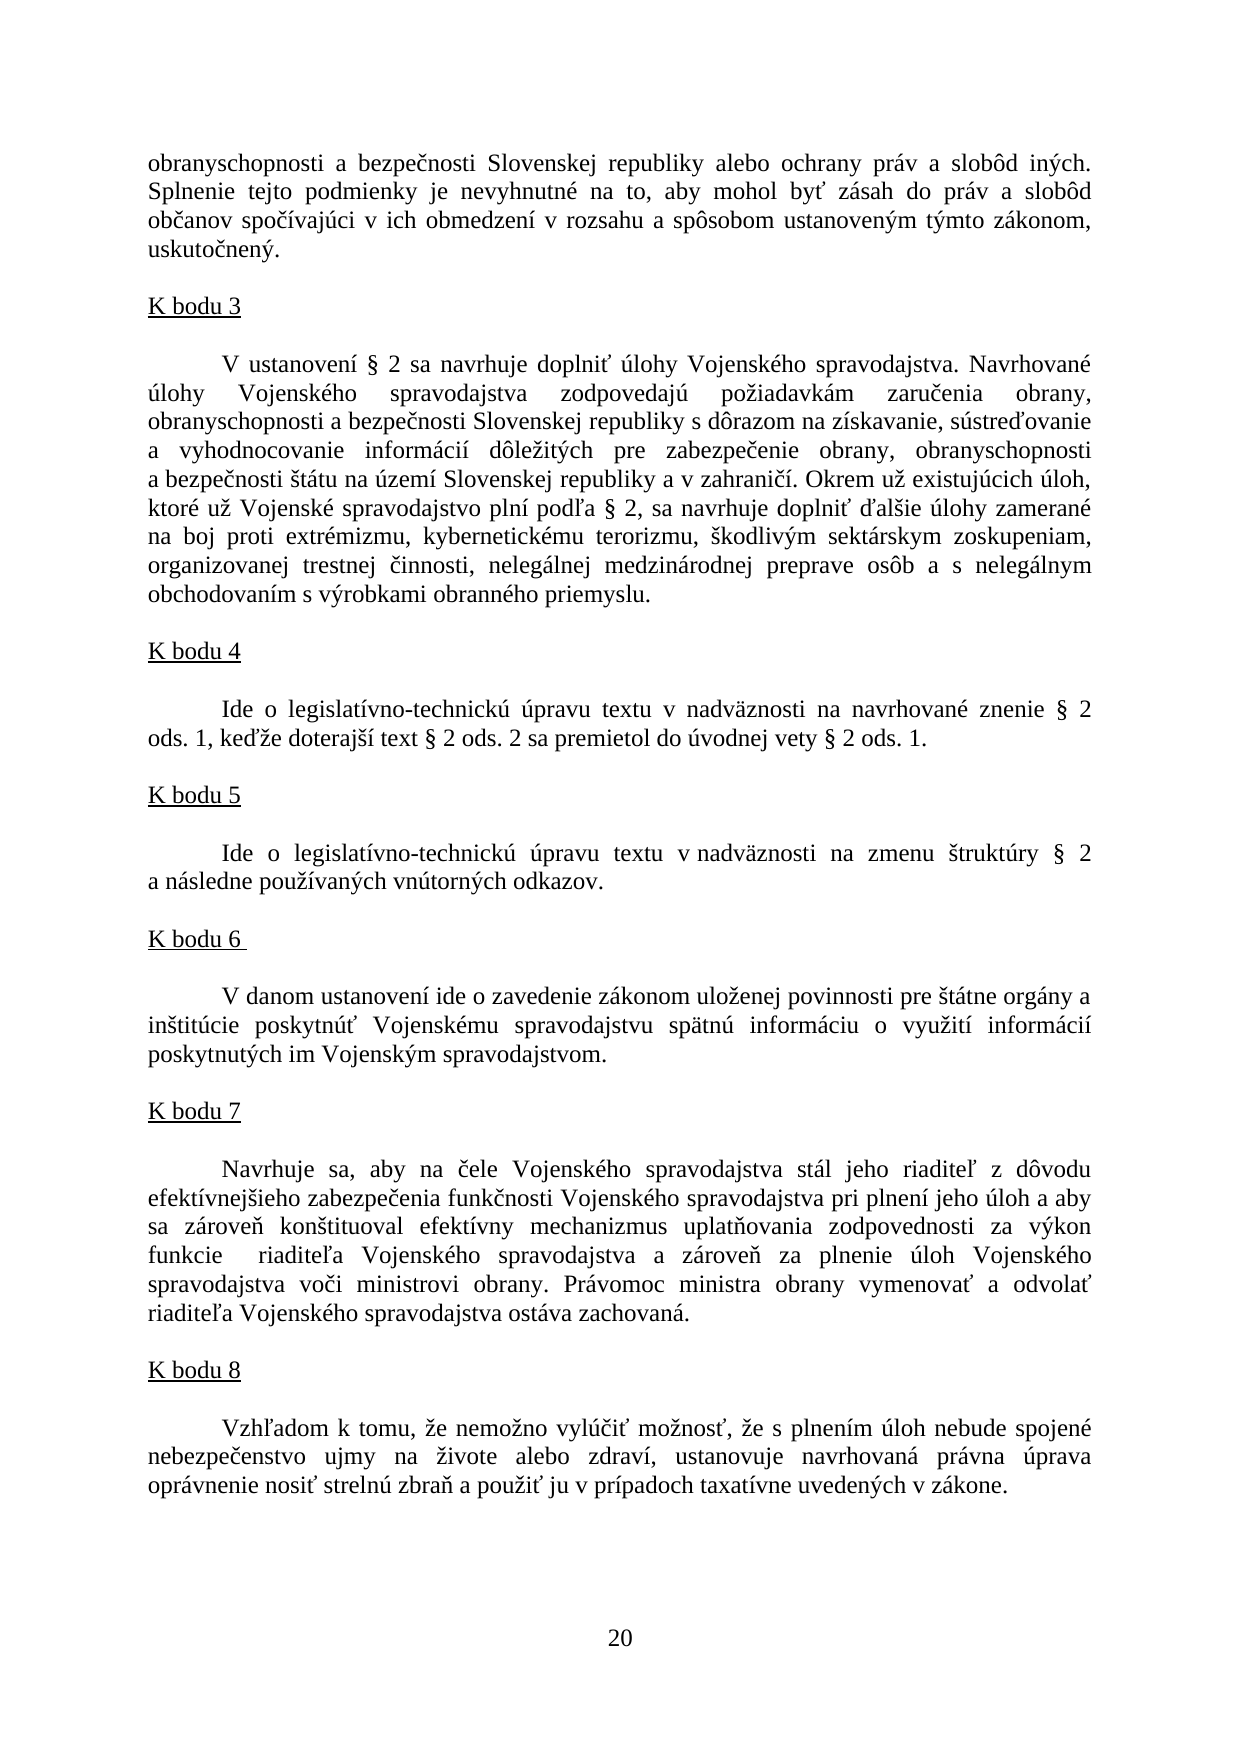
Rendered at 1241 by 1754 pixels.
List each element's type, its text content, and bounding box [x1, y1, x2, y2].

text V ustanovení § 2 sa navrhuje doplniť úlohy Vojenského spravodajstva. Navrhované úlohy Vojenského spravodajstva zodpovedajú požiadavkám zaručenia obrany, obranyschopnosti a bezpečnosti Slovenskej republiky s dôrazom na získavanie, sústreďovanie a vyhodnocovanie informácií dôležitých pre zabezpečenie obrany, obranyschopnosti a bezpečnosti štátu na území Slovenskej republiky a v zahraničí. Okrem už existujúcich úloh, ktoré už Vojenské spravodajstvo plní podľa § 2, sa navrhuje doplniť ďalšie úlohy zamerané na boj proti extrémizmu, kybernetickému terorizmu, škodlivým sektárskym zoskupeniam, organizovanej trestnej činnosti, nelegálnej medzinárodnej preprave osôb a s nelegálnym obchodovaním s výrobkami obranného priemyslu. [148, 349, 1092, 608]
text Vzhľadom k tomu, že nemožno vylúčiť možnosť, že s plnením úloh nebude spojené nebezpečenstvo ujmy na živote alebo zdraví, ustanovuje navrhovaná právna úprava oprávnenie nosiť strelnú zbraň a použiť ju v prípadoch taxatívne uvedených v zákone. [148, 1413, 1092, 1499]
text K bodu 5 [148, 780, 1092, 809]
text Navrhuje sa, aby na čele Vojenského spravodajstva stál jeho riaditeľ z dôvodu efektívnejšieho zabezpečenia funkčnosti Vojenského spravodajstva pri plnení jeho úloh a aby sa zároveň konštituoval efektívny mechanizmus uplatňovania zodpovednosti za výkon funkcie riaditeľa Vojenského spravodajstva a zároveň za plnenie úloh Vojenského spravodajstva voči ministrovi obrany. Právomoc ministra obrany vymenovať a odvolať riaditeľa Vojenského spravodajstva ostáva zachovaná. [148, 1154, 1092, 1326]
text K bodu 6 [148, 924, 1092, 953]
text Ide o legislatívno-technickú úpravu textu v nadväznosti na zmenu štruktúry § 2 a následne používaných vnútorných odkazov. [148, 838, 1092, 895]
text V danom ustanovení ide o zavedenie zákonom uloženej povinnosti pre štátne orgány a inštitúcie poskytnúť Vojenskému spravodajstvu spätnú informáciu o využití informácií poskytnutých im Vojenským spravodajstvom. [148, 981, 1092, 1068]
text K bodu 3 [148, 291, 1092, 320]
text K bodu 8 [148, 1355, 1092, 1384]
text Ide o legislatívno-technickú úpravu textu v nadväznosti na navrhované znenie § 2 ods. 1, keďže doterajší text § 2 ods. 2 sa premietol do úvodnej vety § 2 ods. 1. [148, 694, 1092, 751]
text K bodu 7 [148, 1096, 1092, 1125]
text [148, 148, 1092, 263]
text K bodu 4 [148, 636, 1092, 665]
